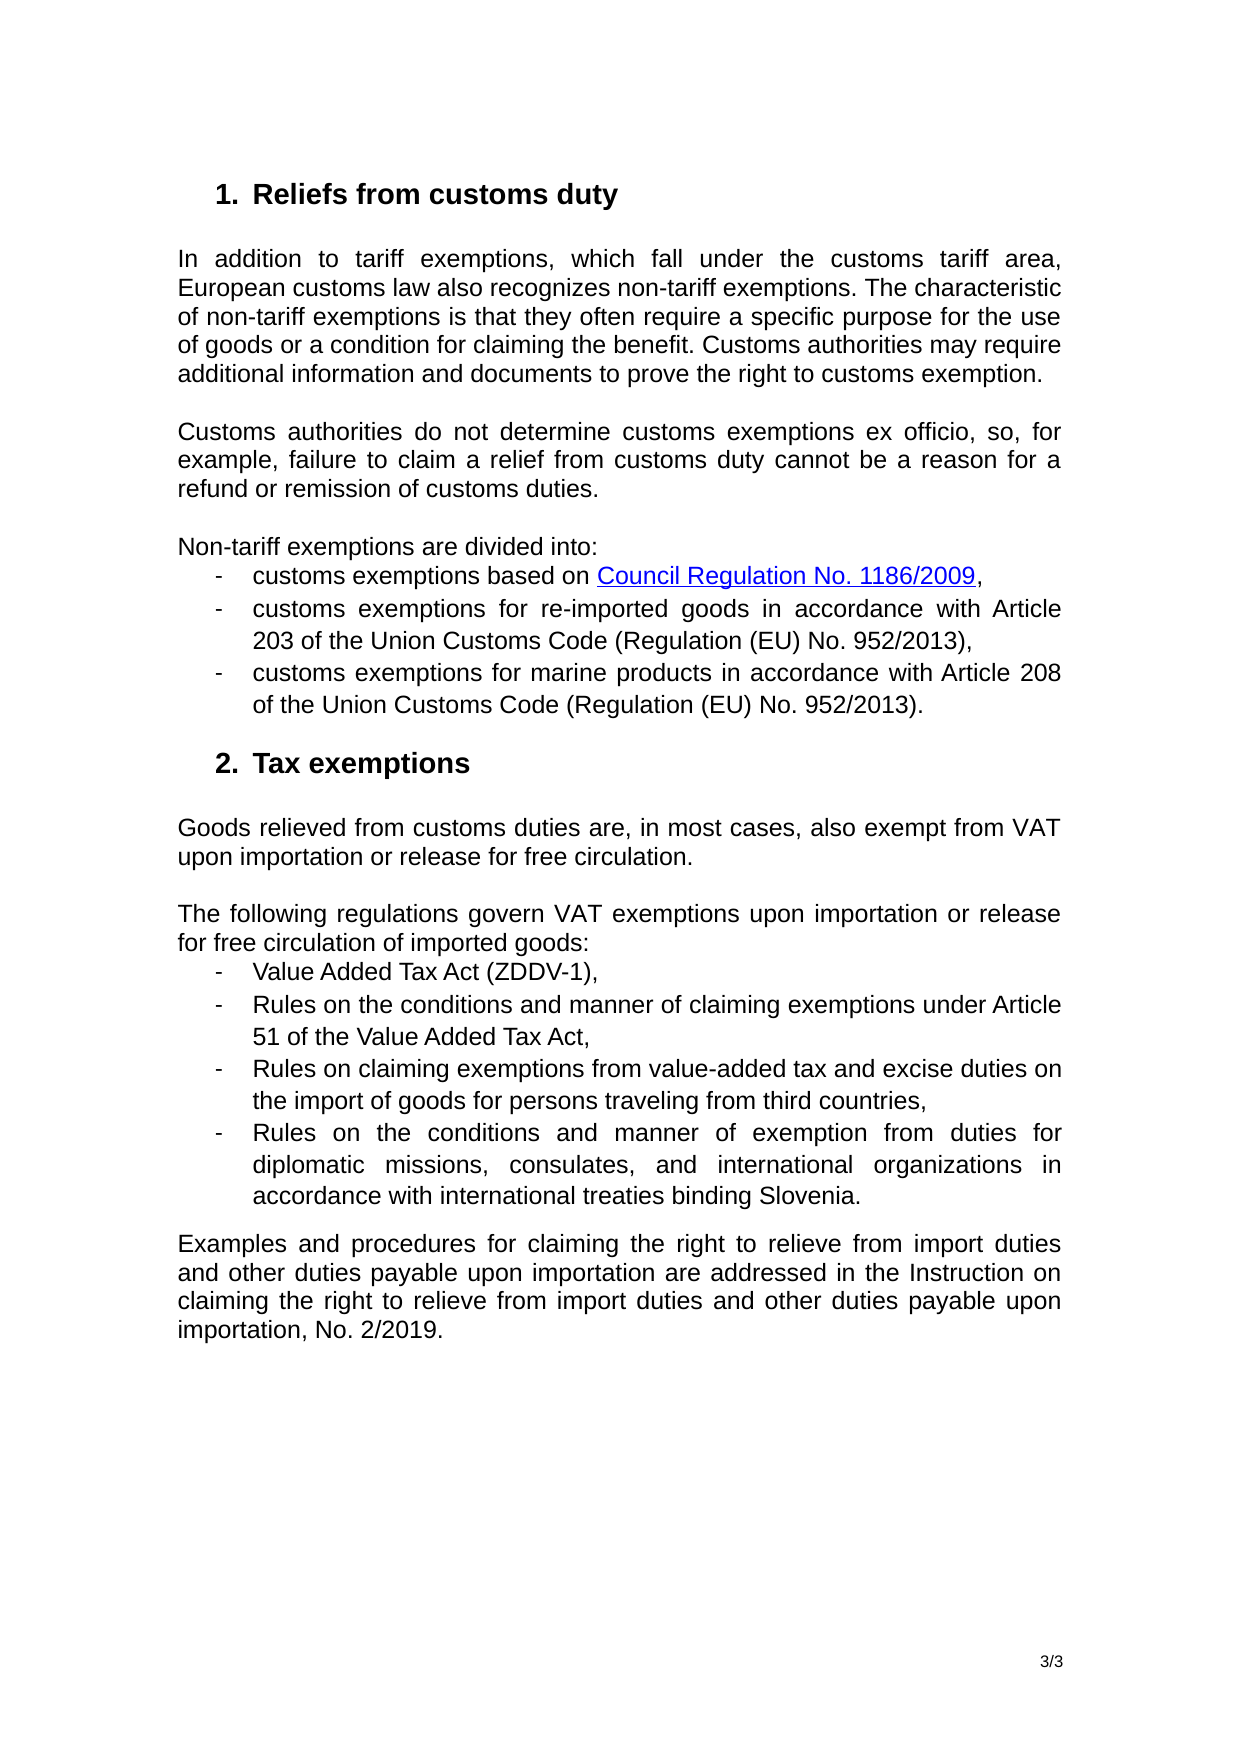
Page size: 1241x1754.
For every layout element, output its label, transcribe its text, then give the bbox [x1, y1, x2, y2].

list customs exemptions for marine products in accordance with Article 208 of the Union Customs Code (Regulation (EU) No. 952/2013). [215, 657, 1063, 719]
list Value Added Tax Act (ZDDV-1), [215, 957, 1063, 987]
text The following regulations govern VAT exemptions upon importation or release for free circulation of imported goods: [177, 899, 1063, 957]
text Goods relieved from customs duties are, in most cases, also exempt from VAT upon importation or release for free circulation. [177, 813, 1063, 870]
list Rules on claiming exemptions from value-added tax and excise duties on the import of goods for persons traveling from third countries, [215, 1053, 1063, 1115]
subtitle Tax exemptions [215, 746, 1063, 779]
text Customs authorities do not determine customs exemptions ex officio, so, for example, failure to claim a relief from customs duty cannot be a reason for a refund or remission of customs duties. [177, 417, 1063, 503]
text Non-tariff exemptions are divided into: [177, 532, 1063, 560]
list customs exemptions for re-imported goods in accordance with Article 203 of the Union Customs Code (Regulation (EU) No. 952/2013), [215, 593, 1063, 655]
text In addition to tariff exemptions, which fall under the customs tariff area, European customs law also recognizes non-tariff exemptions. The characteristic of non-tariff exemptions is that they often require a specific purpose for the use of goods or a condition for claiming the benefit. Customs authorities may require additional information and documents to prove the right to customs exemption. [177, 244, 1063, 388]
list customs exemptions based on Council Regulation No. 1186/2009, [215, 560, 1063, 591]
text Examples and procedures for claiming the right to relieve from import duties and other duties payable upon importation are addressed in the Instruction on claiming the right to relieve from import duties and other duties payable upon importation, No. 2/2019. [177, 1229, 1063, 1344]
subtitle Reliefs from customs duty [215, 177, 1063, 211]
list Rules on the conditions and manner of claiming exemptions under Article 51 of the Value Added Tax Act, [215, 989, 1063, 1051]
list Rules on the conditions and manner of exemption from duties for diplomatic missions, consulates, and international organizations in accordance with international treaties binding Slovenia. [215, 1117, 1063, 1210]
